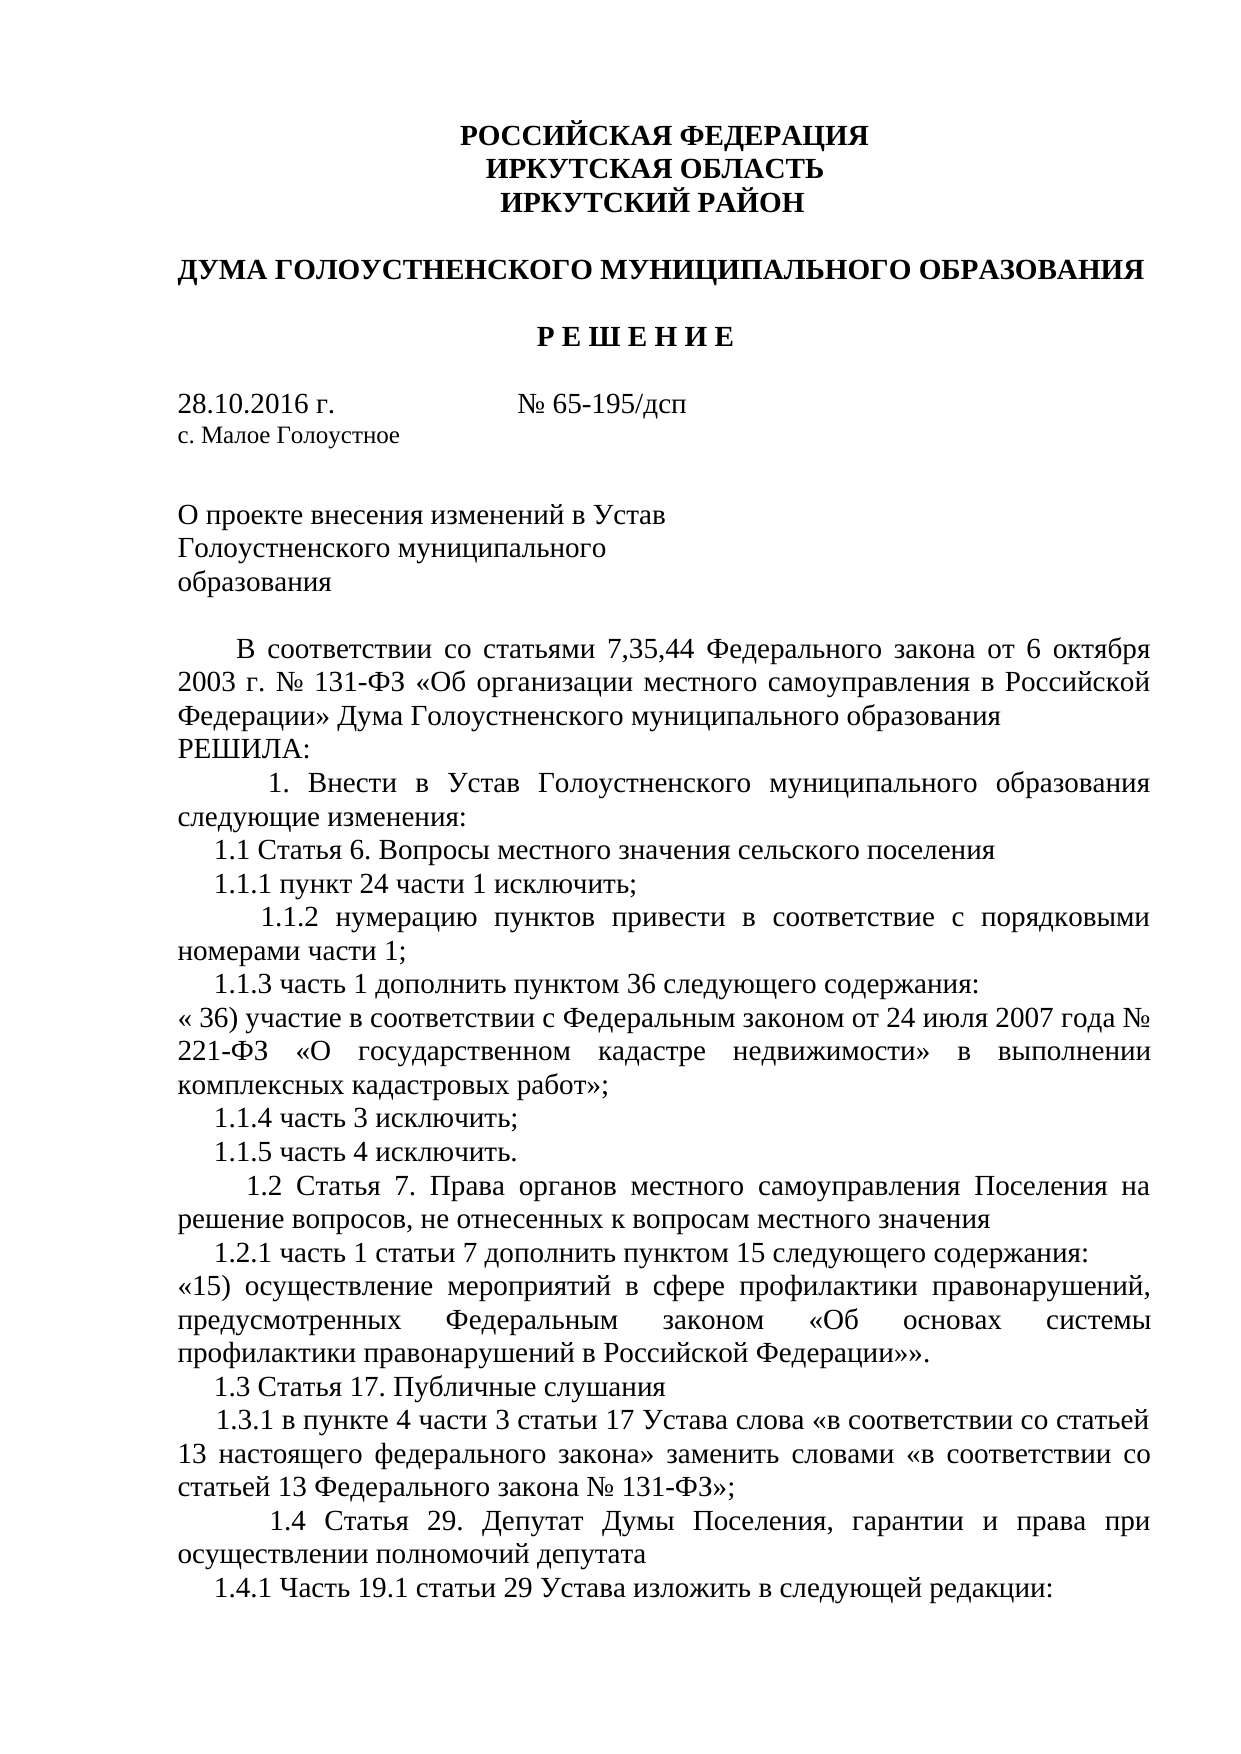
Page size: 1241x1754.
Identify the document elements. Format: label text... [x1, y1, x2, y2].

text Голоустненского муниципального [177, 530, 1152, 564]
text с. Малое Голоустное [177, 420, 1152, 449]
text 1.1.1 пункт 24 части 1 исключить; [177, 866, 1152, 899]
text О проекте внесения изменений в Устав [177, 497, 1152, 530]
text ИРКУТСКИЙ РАЙОН [177, 185, 1152, 219]
text 1.4 Статья 29. Депутат Думы Поселения, гарантии и права при осуществлении полномочий депутата [177, 1503, 1152, 1570]
text РОССИЙСКАЯ ФЕДЕРАЦИЯ [177, 118, 1152, 152]
text 1.1 Статья 6. Вопросы местного значения сельского поселения [177, 832, 1152, 866]
text 1.1.3 часть 1 дополнить пунктом 36 следующего содержания: [177, 966, 1152, 1000]
text 1.4.1 Часть 19.1 статьи 29 Устава изложить в следующей редакции: [177, 1570, 1152, 1604]
text 1.3.1 в пункте 4 части 3 статьи 17 Устава слова «в соответствии со статьей 13 настоящего федерального закона» заменить словами «в соответствии со статьей 13 Федерального закона № 131-ФЗ»; [177, 1402, 1152, 1503]
text образования [177, 564, 1152, 597]
text «15) осуществление мероприятий в сфере профилактики правонарушений, предусмотренных Федеральным законом «Об основах системы профилактики правонарушений в Российской Федерации»». [177, 1268, 1152, 1369]
text Р Е Ш Е Н И Е [177, 319, 1152, 353]
text 1.1.2 нумерацию пунктов привести в соответствие с порядковыми номерами части 1; [177, 899, 1152, 966]
text 1.2 Статья 7. Права органов местного самоуправления Поселения на решение вопросов, не отнесенных к вопросам местного значения [177, 1168, 1152, 1235]
text 1.1.5 часть 4 исключить. [177, 1134, 1152, 1168]
text 1.2.1 часть 1 статьи 7 дополнить пунктом 15 следующего содержания: [177, 1235, 1152, 1268]
text 1.1.4 часть 3 исключить; [177, 1101, 1152, 1134]
text 28.10.2016 г. № 65-195/дсп [177, 386, 1152, 420]
text ИРКУТСКАЯ ОБЛАСТЬ [177, 152, 1152, 185]
text 1. Внести в Устав Голоустненского муниципального образования следующие изменения: [177, 765, 1152, 832]
text 1.3 Статья 17. Публичные слушания [177, 1369, 1152, 1402]
text РЕШИЛА: [177, 732, 1152, 765]
text В соответствии со статьями 7,35,44 Федерального закона от 6 октября 2003 г. № 131-ФЗ «Об организации местного самоуправления в Российской Федерации» Дума Голоустненского муниципального образования [177, 631, 1152, 732]
text ДУМА ГОЛОУСТНЕНСКОГО МУНИЦИПАЛЬНОГО ОБРАЗОВАНИЯ [177, 252, 1152, 286]
text « 36) участие в соответствии с Федеральным законом от 24 июля 2007 года № 221-ФЗ «О государственном кадастре недвижимости» в выполнении комплексных кадастровых работ»; [177, 1000, 1152, 1101]
